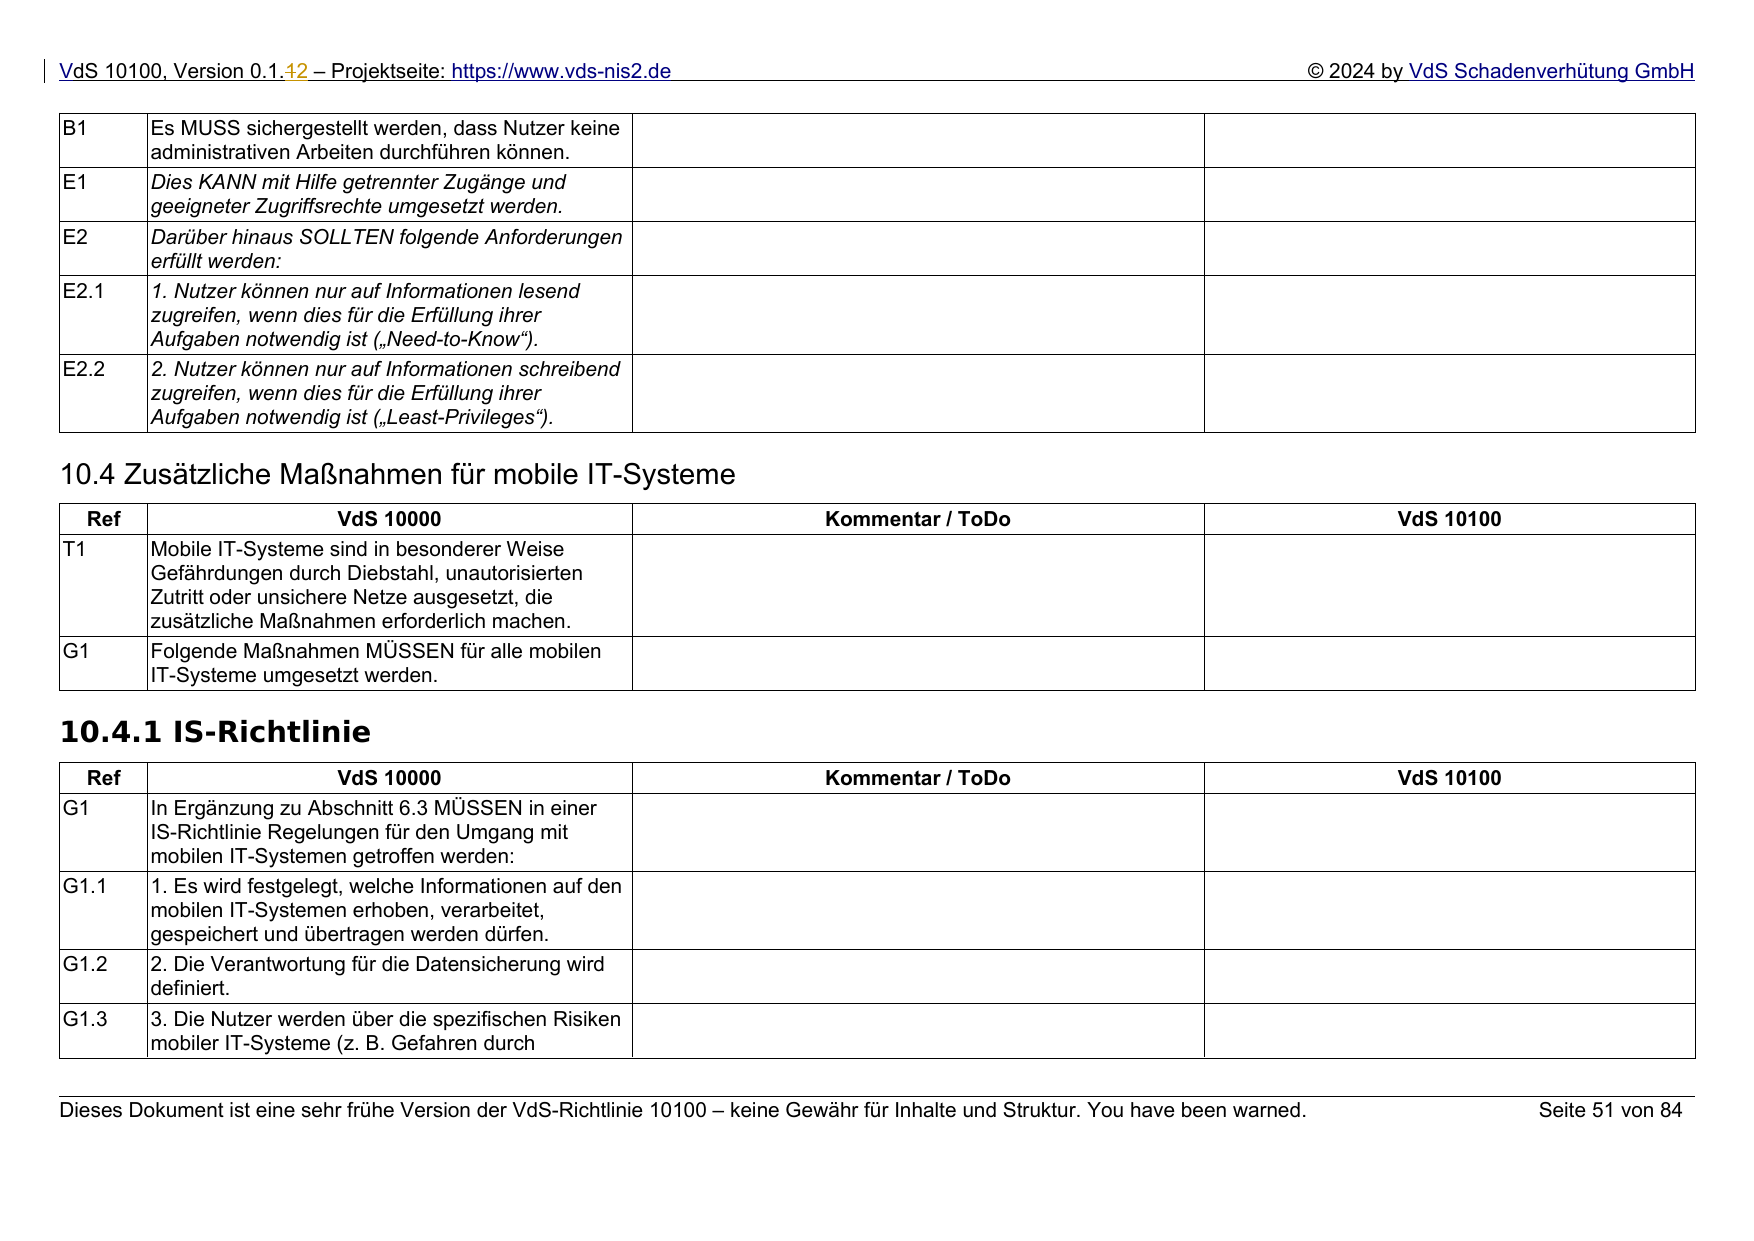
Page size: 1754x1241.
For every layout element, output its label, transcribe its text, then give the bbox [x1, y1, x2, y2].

table_header Kommentar / ToDo [633, 504, 1204, 534]
table_header VdS 10000 [148, 504, 632, 534]
table_cell [1205, 535, 1695, 636]
table_cell [633, 1004, 1204, 1057]
table_cell [633, 535, 1204, 636]
table_cell B1 [60, 114, 147, 167]
table_cell [633, 794, 1204, 871]
table_cell Folgende Maßnahmen MÜSSEN für alle mobilen IT-Systeme umgesetzt werden. [148, 637, 632, 690]
table_cell [633, 222, 1204, 275]
table_cell 1. Es wird festgelegt, welche Informationen auf den mobilen IT-Systemen erhoben, verarbeitet, gespeichert und übertragen werden dürfen. [148, 872, 632, 949]
table_cell [1205, 637, 1695, 690]
table_cell [1205, 114, 1695, 167]
table_cell [1205, 794, 1695, 871]
table_cell Dies KANN mit Hilfe getrennter Zugänge und geeigneter Zugriffsrechte umgesetzt werden. [148, 168, 632, 221]
subtitle 10.4 Zusätzliche Maßnahmen für mobile IT-Systeme [59, 457, 1695, 491]
table_cell G1.3 [60, 1004, 147, 1057]
table_cell 2. Die Verantwortung für die Datensicherung wird definiert. [148, 950, 632, 1003]
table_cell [148, 1004, 632, 1057]
table_cell E2.1 [60, 276, 147, 353]
table_cell [1205, 222, 1695, 275]
table_cell [633, 355, 1204, 432]
table_cell 1. Nutzer können nur auf Informationen lesend zugreifen, wenn dies für die Erfüllung ihrer Aufgaben notwendig ist („Need-to-Know“). [148, 276, 632, 353]
table_cell [1205, 276, 1695, 353]
table_cell E2.2 [60, 355, 147, 432]
table_cell Mobile IT-Systeme sind in besonderer Weise Gefährdungen durch Diebstahl, unautorisierten Zutritt oder unsichere Netze ausgesetzt, die zusätzliche Maßnahmen erforderlich machen. [148, 535, 632, 636]
table_cell [633, 637, 1204, 690]
table_header Ref [60, 763, 147, 792]
table_cell Darüber hinaus SOLLTEN folgende Anforderungen erfüllt werden: [148, 222, 632, 275]
table_cell [1205, 1004, 1695, 1057]
table_cell Es MUSS sichergestellt werden, dass Nutzer keine administrativen Arbeiten durchführen können. [148, 114, 632, 167]
table_cell [633, 276, 1204, 353]
table_header Kommentar / ToDo [633, 763, 1204, 792]
table_cell [633, 872, 1204, 949]
table_cell T1 [60, 535, 147, 636]
table_cell G1 [60, 637, 147, 690]
table_header Ref [60, 504, 147, 534]
subtitle 10.4.1 IS-Richtlinie [59, 716, 1695, 749]
table_cell [1205, 950, 1695, 1003]
table_cell [1205, 872, 1695, 949]
table_cell In Ergänzung zu Abschnitt 6.3 MÜSSEN in einer IS-Richtlinie Regelungen für den Umgang mit mobilen IT-Systemen getroffen werden: [148, 794, 632, 871]
table_cell [633, 114, 1204, 167]
table_cell E1 [60, 168, 147, 221]
table_header VdS 10100 [1205, 504, 1695, 534]
table_header VdS 10000 [148, 763, 632, 792]
table_cell [633, 950, 1204, 1003]
table_cell [1205, 355, 1695, 432]
table_cell [633, 168, 1204, 221]
table_header VdS 10100 [1205, 763, 1695, 792]
table_cell E2 [60, 222, 147, 275]
table_cell G1 [60, 794, 147, 871]
table_cell G1.2 [60, 950, 147, 1003]
table_cell 2. Nutzer können nur auf Informationen schreibend zugreifen, wenn dies für die Erfüllung ihrer Aufgaben notwendig ist („Least-Privileges“). [148, 355, 632, 432]
table_cell [1205, 168, 1695, 221]
table_cell G1.1 [60, 872, 147, 949]
